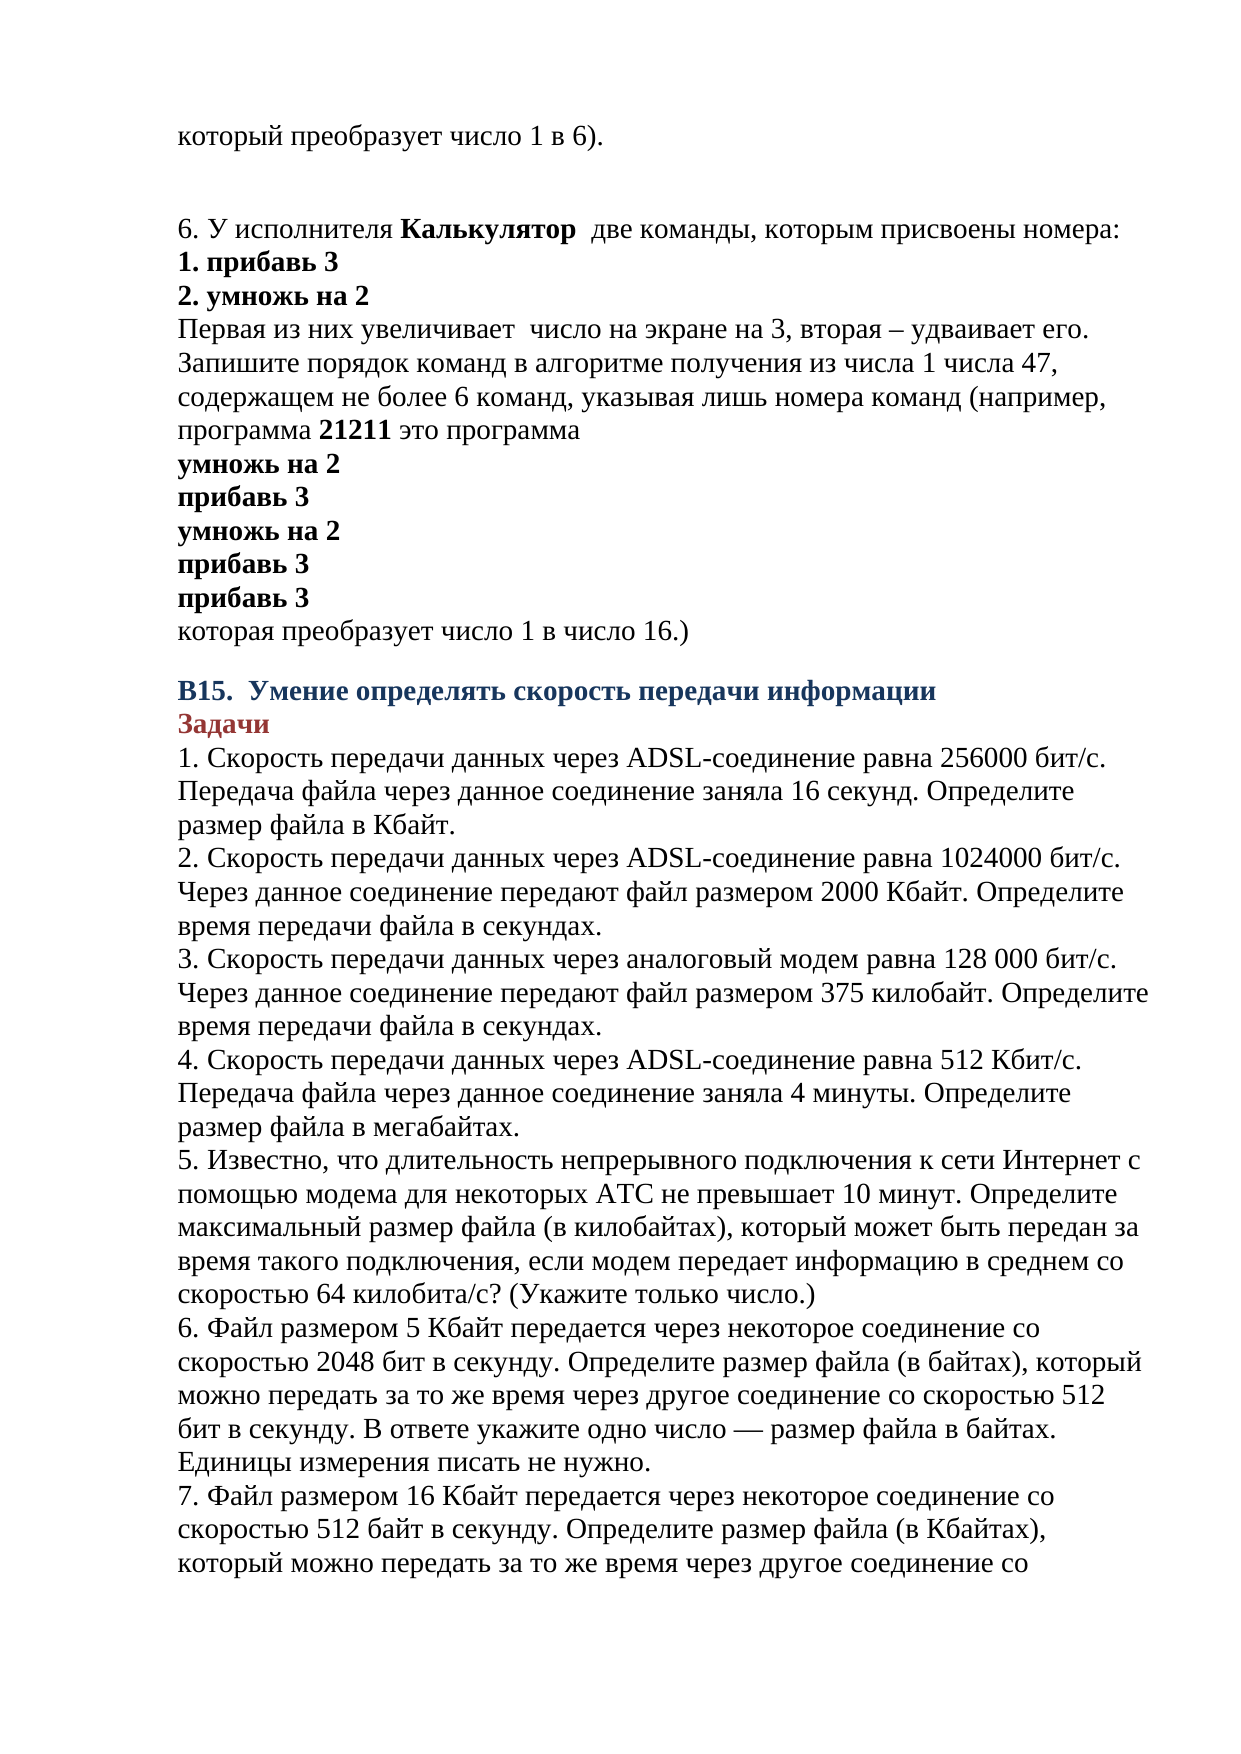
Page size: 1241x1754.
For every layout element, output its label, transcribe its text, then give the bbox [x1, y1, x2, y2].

list Известно, что длительность непрерывного подключения к сети Интернет с помощью модема для некоторых АТС не превышает 10 минут. Определите максимальный размер файла (в килобайтах), который может быть передан за время такого подключения, если модем передает информацию в среднем со скоростью 64 килобита/с? (Укажите только число.) [177, 1142, 1152, 1310]
text 1. прибавь 3 [177, 244, 1152, 278]
text В15. Умение определять скорость передачи информации [177, 673, 1152, 706]
text который преобразует число 1 в 6). [177, 118, 1152, 152]
text прибавь 3 [177, 479, 1152, 513]
text прибавь 3 [177, 546, 1152, 580]
list У исполнителя Калькулятор две команды, которым присвоены номера: [177, 211, 1152, 244]
list Скорость передачи данных через ADSL-соединение равна 1024000 бит/c. Через данное соединение передают файл размером 2000 Кбайт. Определите время передачи файла в секундах. [177, 841, 1152, 941]
list Скорость передачи данных через ADSL-соединение равна 512 Кбит/с. Передача файла через данное соединение заняла 4 минуты. Определите размер файла в мегабайтах. [177, 1042, 1152, 1142]
text прибавь 3 [177, 580, 1152, 613]
text умножь на 2 [177, 446, 1152, 479]
list Файл размером 5 Кбайт передается через некоторое соединение со скоростью 2048 бит в секунду. Определите размер файла (в байтах), который можно передать за то же время через другое соединение со скоростью 512 бит в секунду. В ответе укажите одно число — размер файла в байтах. Единицы измерения писать не нужно. [177, 1310, 1152, 1478]
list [177, 1478, 1152, 1578]
text Первая из них увеличивает число на экране на 3, вторая – удваивает его. Запишите порядок команд в алгоритме получения из числа 1 числа 47, содержащем не более 6 команд, указывая лишь номера команд (например, программа 21211 это программа [177, 312, 1152, 446]
list Скорость передачи данных через ADSL-соединение равна 256000 бит/c. Передача файла через данное соединение заняла 16 секунд. Определите размер файла в Кбайт. [177, 740, 1152, 841]
list Скорость передачи данных через аналоговый модем равна 128 000 бит/с. Через данное соединение передают файл размером 375 килобайт. Определите время передачи файла в секундах. [177, 941, 1152, 1042]
text Задачи [177, 706, 1152, 740]
text умножь на 2 [177, 513, 1152, 546]
text 2. умножь на 2 [177, 278, 1152, 312]
text которая преобразует число 1 в число 16.) [177, 613, 1152, 647]
